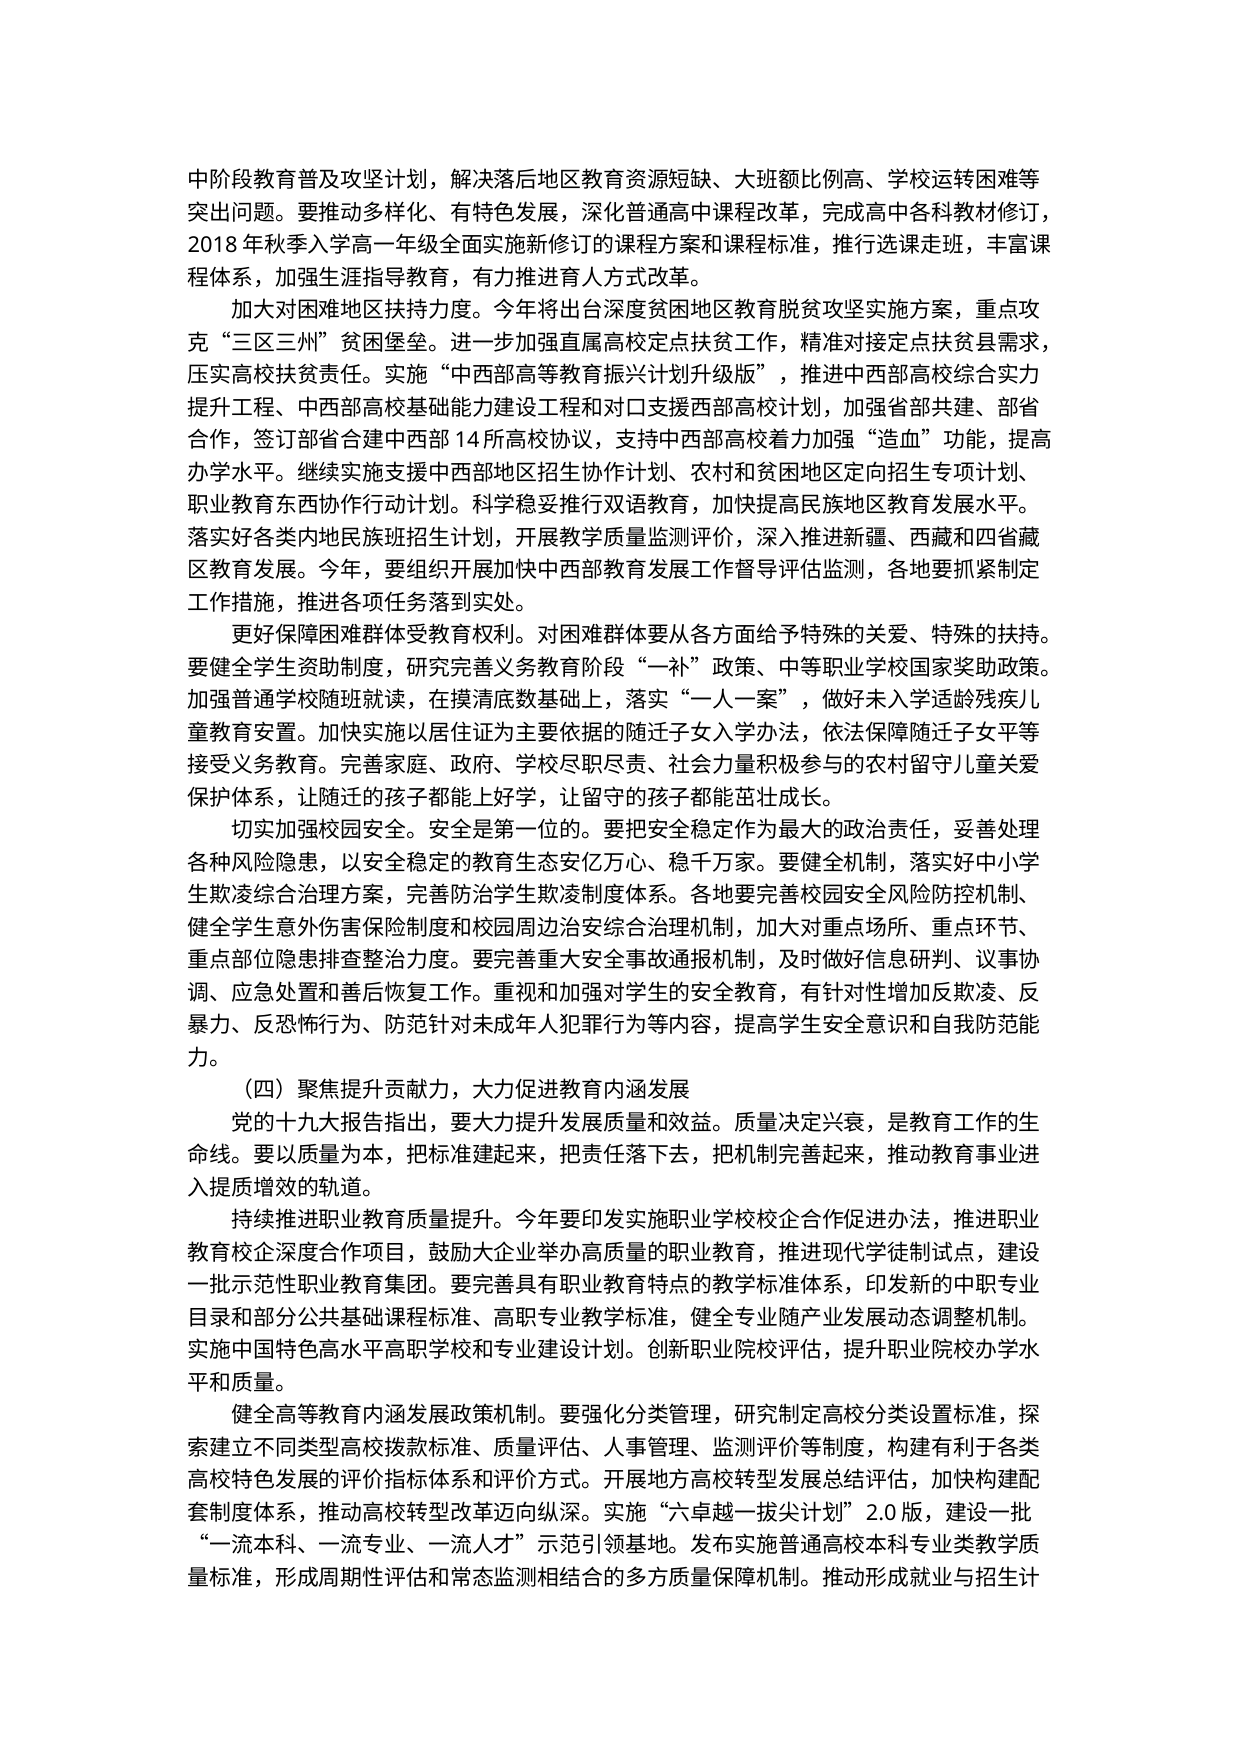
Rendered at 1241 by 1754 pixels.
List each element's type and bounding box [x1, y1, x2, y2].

text [187, 162, 1053, 1592]
